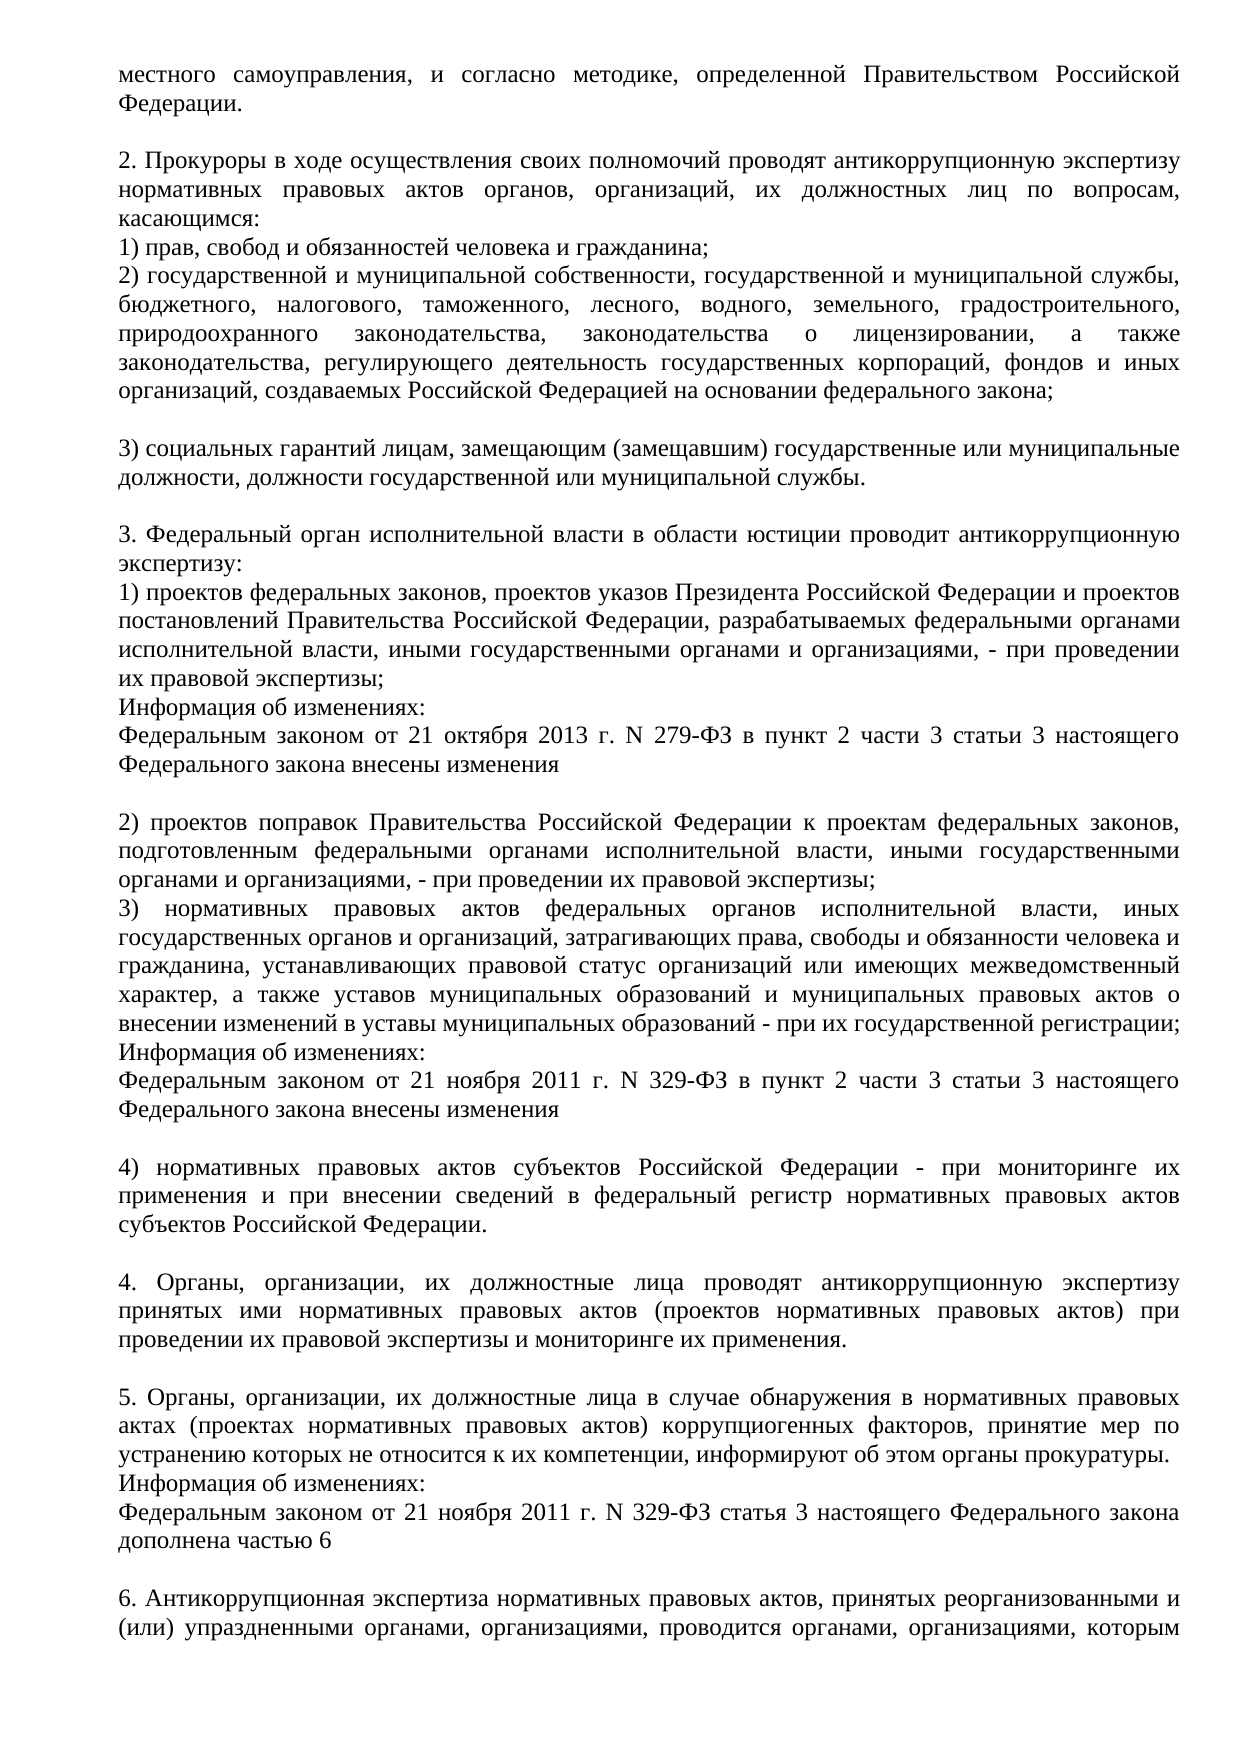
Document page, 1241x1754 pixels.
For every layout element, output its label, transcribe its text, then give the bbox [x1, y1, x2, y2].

text 1) проектов федеральных законов, проектов указов Президента Российской Федерации и проектов постановлений Правительства Российской Федерации, разрабатываемых федеральными органами исполнительной власти, иными государственными органами и организациями, - при проведении их правовой экспертизы; [118, 577, 1181, 692]
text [118, 59, 1181, 117]
text 4. Органы, организации, их должностные лица проводят антикоррупционную экспертизу принятых ими нормативных правовых актов (проектов нормативных правовых актов) при проведении их правовой экспертизы и мониторинге их применения. [118, 1267, 1181, 1353]
text 5. Органы, организации, их должностные лица в случае обнаружения в нормативных правовых актах (проектах нормативных правовых актов) коррупциогенных факторов, принятие мер по устранению которых не относится к их компетенции, информируют об этом органы прокуратуры. [118, 1382, 1181, 1468]
text Информация об изменениях: [118, 692, 1181, 720]
text Федеральным законом от 21 октября 2013 г. N 279-ФЗ в пункт 2 части 3 статьи 3 настоящего Федерального закона внесены изменения [118, 720, 1181, 778]
text 4) нормативных правовых актов субъектов Российской Федерации - при мониторинге их применения и при внесении сведений в федеральный регистр нормативных правовых актов субъектов Российской Федерации. [118, 1152, 1181, 1238]
text Федеральным законом от 21 ноября 2011 г. N 329-ФЗ в пункт 2 части 3 статьи 3 настоящего Федерального закона внесены изменения [118, 1065, 1181, 1123]
text 2) проектов поправок Правительства Российской Федерации к проектам федеральных законов, подготовленным федеральными органами исполнительной власти, иными государственными органами и организациями, - при проведении их правовой экспертизы; [118, 807, 1181, 893]
text Информация об изменениях: [118, 1468, 1181, 1497]
text 1) прав, свобод и обязанностей человека и гражданина; [118, 232, 1181, 260]
text 2. Прокуроры в ходе осуществления своих полномочий проводят антикоррупционную экспертизу нормативных правовых актов органов, организаций, их должностных лиц по вопросам, касающимся: [118, 145, 1181, 232]
text 3) социальных гарантий лицам, замещающим (замещавшим) государственные или муниципальные должности, должности государственной или муниципальной службы. [118, 433, 1181, 490]
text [118, 1583, 1181, 1640]
text 2) государственной и муниципальной собственности, государственной и муниципальной службы, бюджетного, налогового, таможенного, лесного, водного, земельного, градостроительного, природоохранного законодательства, законодательства о лицензировании, а также законодательства, регулирующего деятельность государственных корпораций, фондов и иных организаций, создаваемых Российской Федерацией на основании федерального закона; [118, 260, 1181, 404]
text Федеральным законом от 21 ноября 2011 г. N 329-ФЗ статья 3 настоящего Федерального закона дополнена частью 6 [118, 1497, 1181, 1554]
text 3. Федеральный орган исполнительной власти в области юстиции проводит антикоррупционную экспертизу: [118, 519, 1181, 577]
text 3) нормативных правовых актов федеральных органов исполнительной власти, иных государственных органов и организаций, затрагивающих права, свободы и обязанности человека и гражданина, устанавливающих правовой статус организаций или имеющих межведомственный характер, а также уставов муниципальных образований и муниципальных правовых актов о внесении изменений в уставы муниципальных образований - при их государственной регистрации; [118, 893, 1181, 1037]
text Информация об изменениях: [118, 1037, 1181, 1065]
